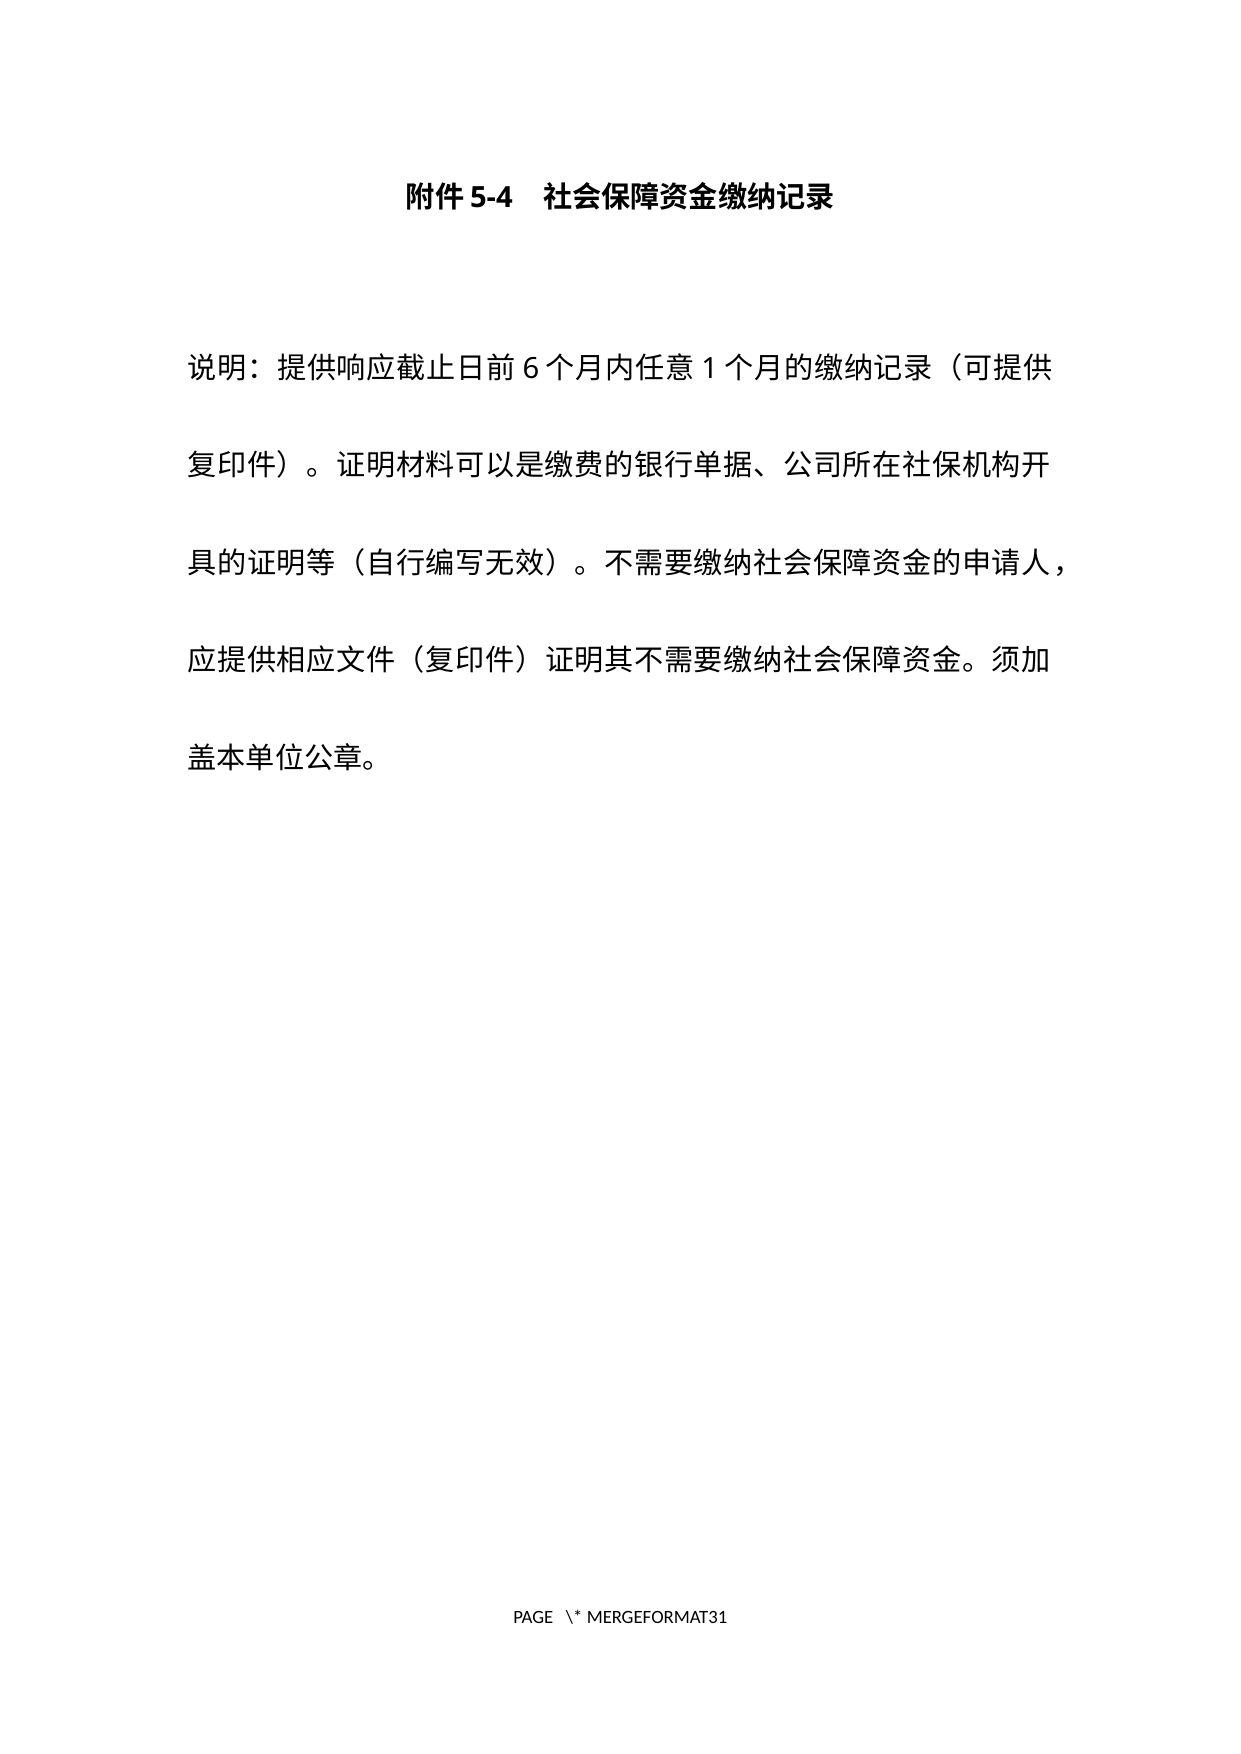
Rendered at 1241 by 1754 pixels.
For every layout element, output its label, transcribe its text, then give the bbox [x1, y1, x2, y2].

text 说明：提供响应截止日前6个月内任意1个月的缴纳记录（可提供复印件）。证明材料可以是缴费的银行单据、公司所在社保机构开具的证明等（自行编写无效）。不需要缴纳社会保障资金的申请人，应提供相应文件（复印件）证明其不需要缴纳社会保障资金。须加盖本单位公章。 [187, 333, 1053, 788]
text 附件5-4 社会保障资金缴纳记录 [187, 162, 1053, 227]
